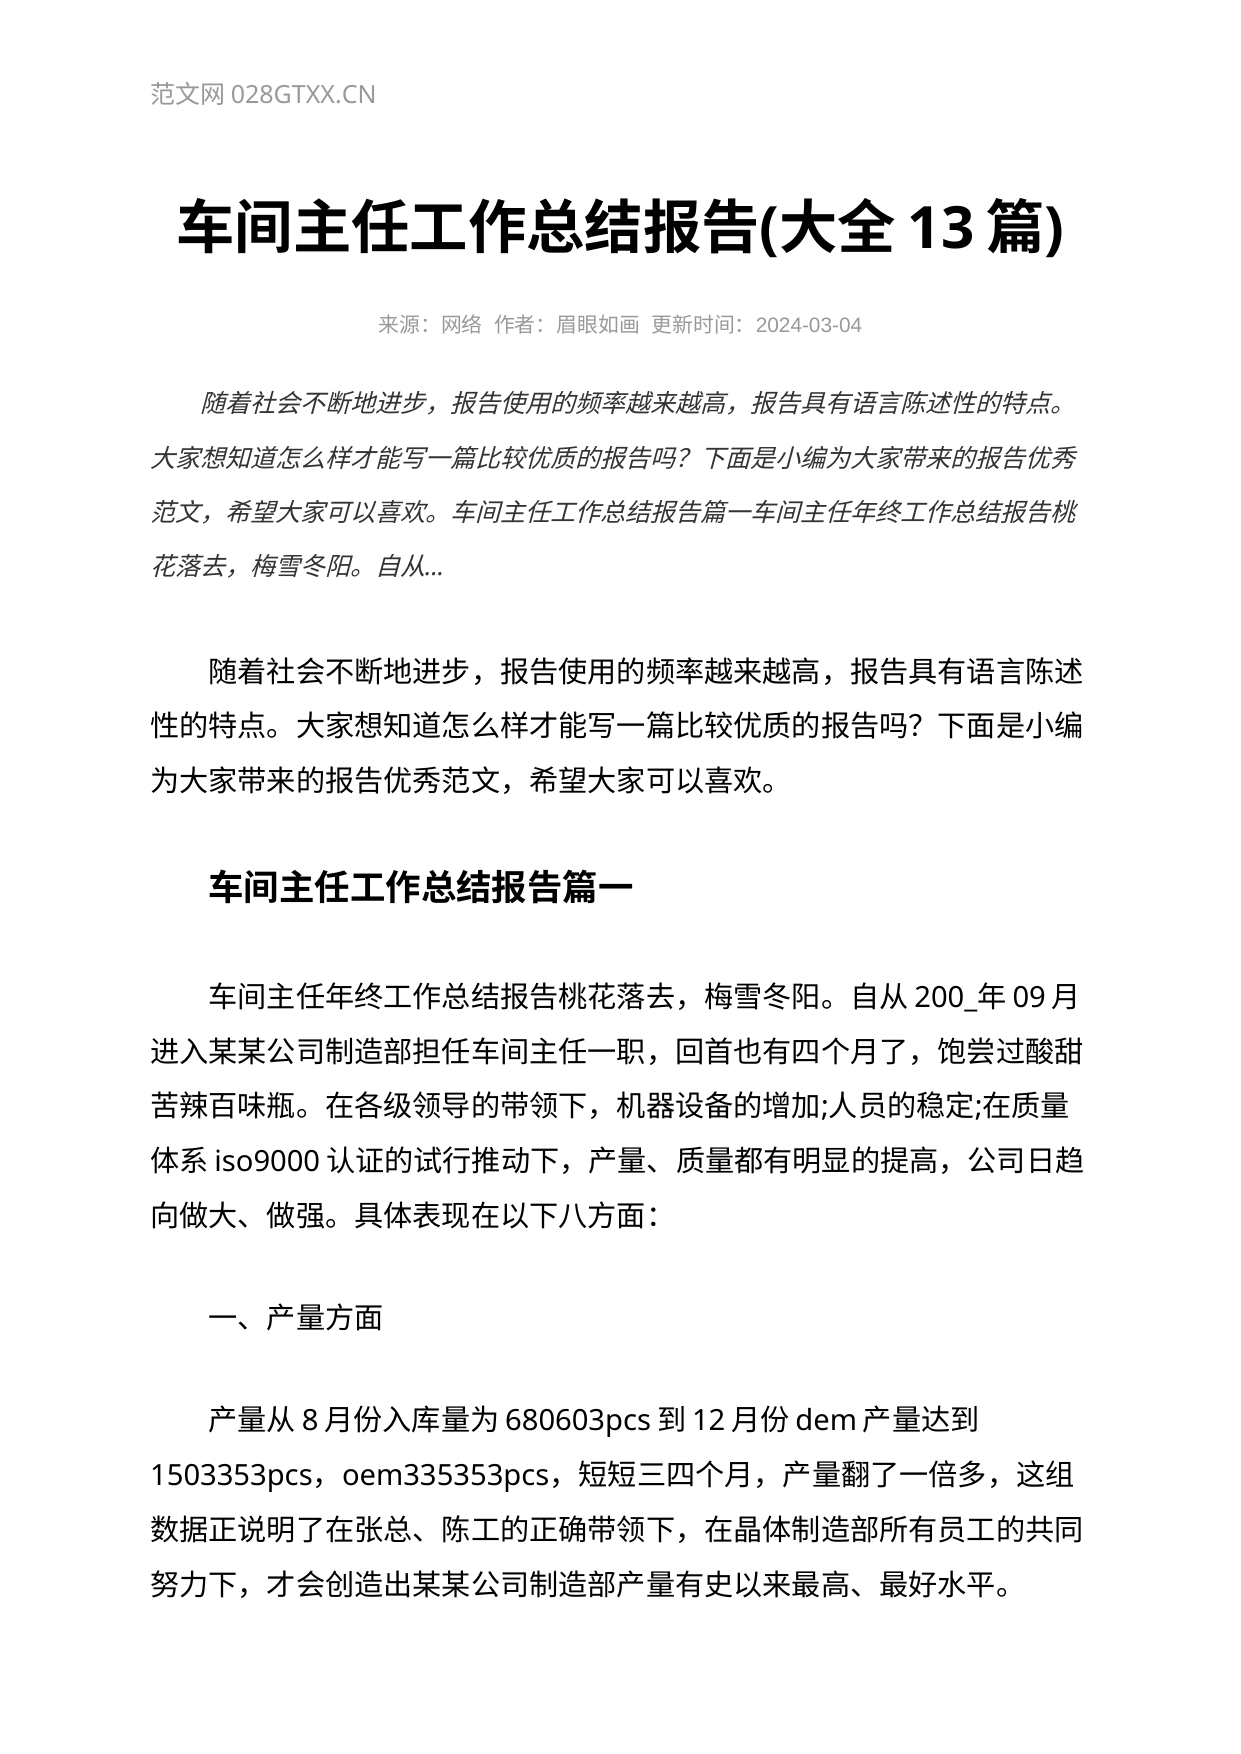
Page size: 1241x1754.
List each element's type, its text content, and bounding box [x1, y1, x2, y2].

text 产量从8月份入库量为680603pcs到12月份dem产量达到1503353pcs，oem335353pcs，短短三四个月，产量翻了一倍多，这组数据正说明了在张总、陈工的正确带领下，在晶体制造部所有员工的共同努力下，才会创造出某某公司制造部产量有史以来最高、最好水平。 [150, 1397, 1090, 1604]
text 来源：网络 作者：眉眼如画 更新时间：2024-03-04 [150, 313, 1090, 337]
text 随着社会不断地进步，报告使用的频率越来越高，报告具有语言陈述性的特点。大家想知道怎么样才能写一篇比较优质的报告吗？下面是小编为大家带来的报告优秀范文，希望大家可以喜欢。 [150, 648, 1090, 800]
subtitle 车间主任工作总结报告(大全13篇) [150, 181, 1090, 266]
text 一、产量方面 [150, 1295, 1090, 1337]
text 随着社会不断地进步，报告使用的频率越来越高，报告具有语言陈述性的特点。大家想知道怎么样才能写一篇比较优质的报告吗？下面是小编为大家带来的报告优秀范文，希望大家可以喜欢。车间主任工作总结报告篇一车间主任年终工作总结报告桃花落去，梅雪冬阳。自从... [150, 384, 1090, 583]
text 车间主任工作总结报告篇一 [150, 860, 1090, 911]
text 车间主任年终工作总结报告桃花落去，梅雪冬阳。自从200_年09月进入某某公司制造部担任车间主任一职，回首也有四个月了，饱尝过酸甜苦辣百味瓶。在各级领导的带领下，机器设备的增加;人员的稳定;在质量体系iso9000认证的试行推动下，产量、质量都有明显的提高，公司日趋向做大、做强。具体表现在以下八方面： [150, 973, 1090, 1235]
